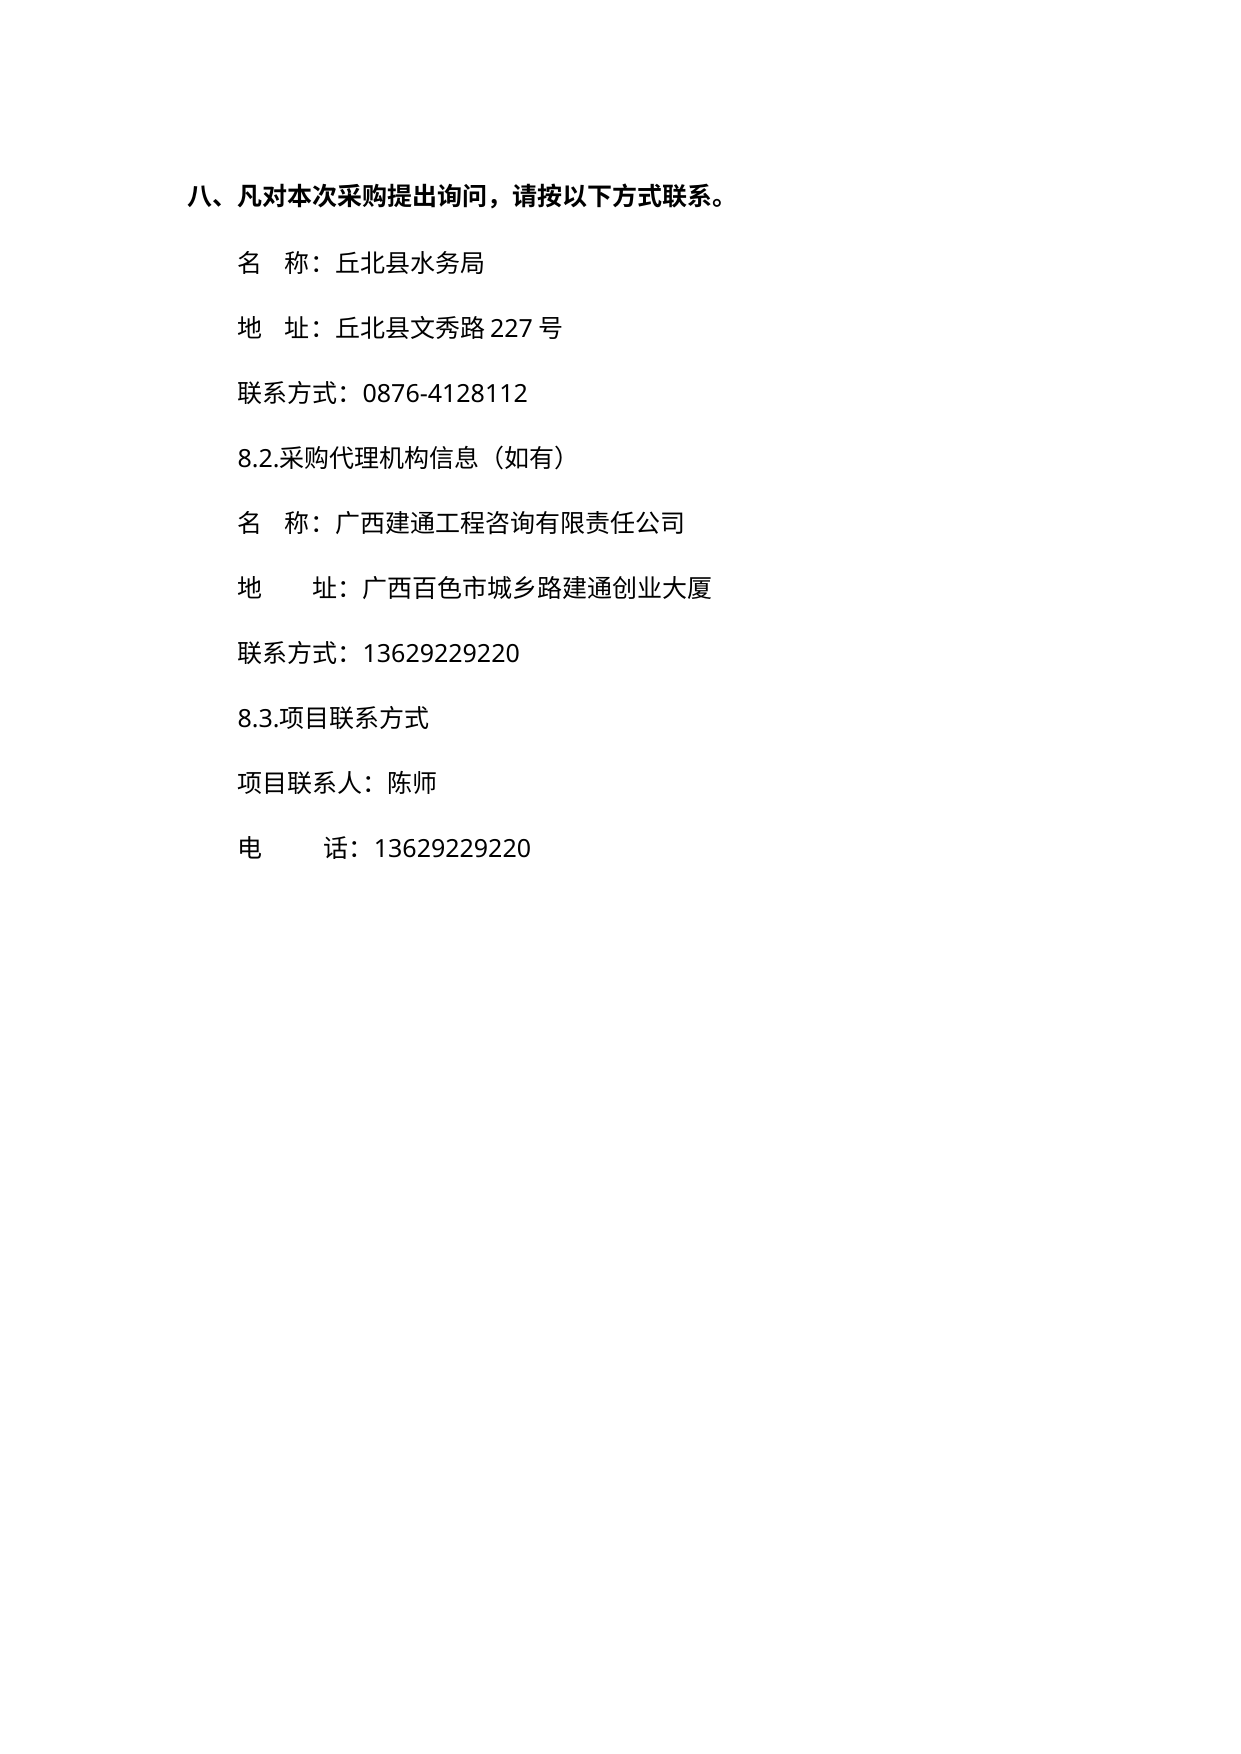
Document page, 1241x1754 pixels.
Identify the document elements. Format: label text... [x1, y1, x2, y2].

text 项目联系人：陈师 [187, 749, 1053, 814]
text 名 称：丘北县水务局 [187, 229, 1053, 294]
text 联系方式：13629229220 [187, 619, 1053, 684]
text 联系方式：0876-4128112 [187, 359, 1053, 424]
text 电 话：13629229220 [187, 814, 1053, 879]
text 八、凡对本次采购提出询问，请按以下方式联系。 [187, 162, 1053, 227]
text 8.2.采购代理机构信息（如有） [187, 424, 1053, 489]
text 8.3.项目联系方式 [187, 684, 1053, 749]
text 地 址：广西百色市城乡路建通创业大厦 [187, 554, 1053, 619]
text 地 址：丘北县文秀路227号 [187, 294, 1053, 359]
text 名 称：广西建通工程咨询有限责任公司 [187, 489, 1053, 554]
